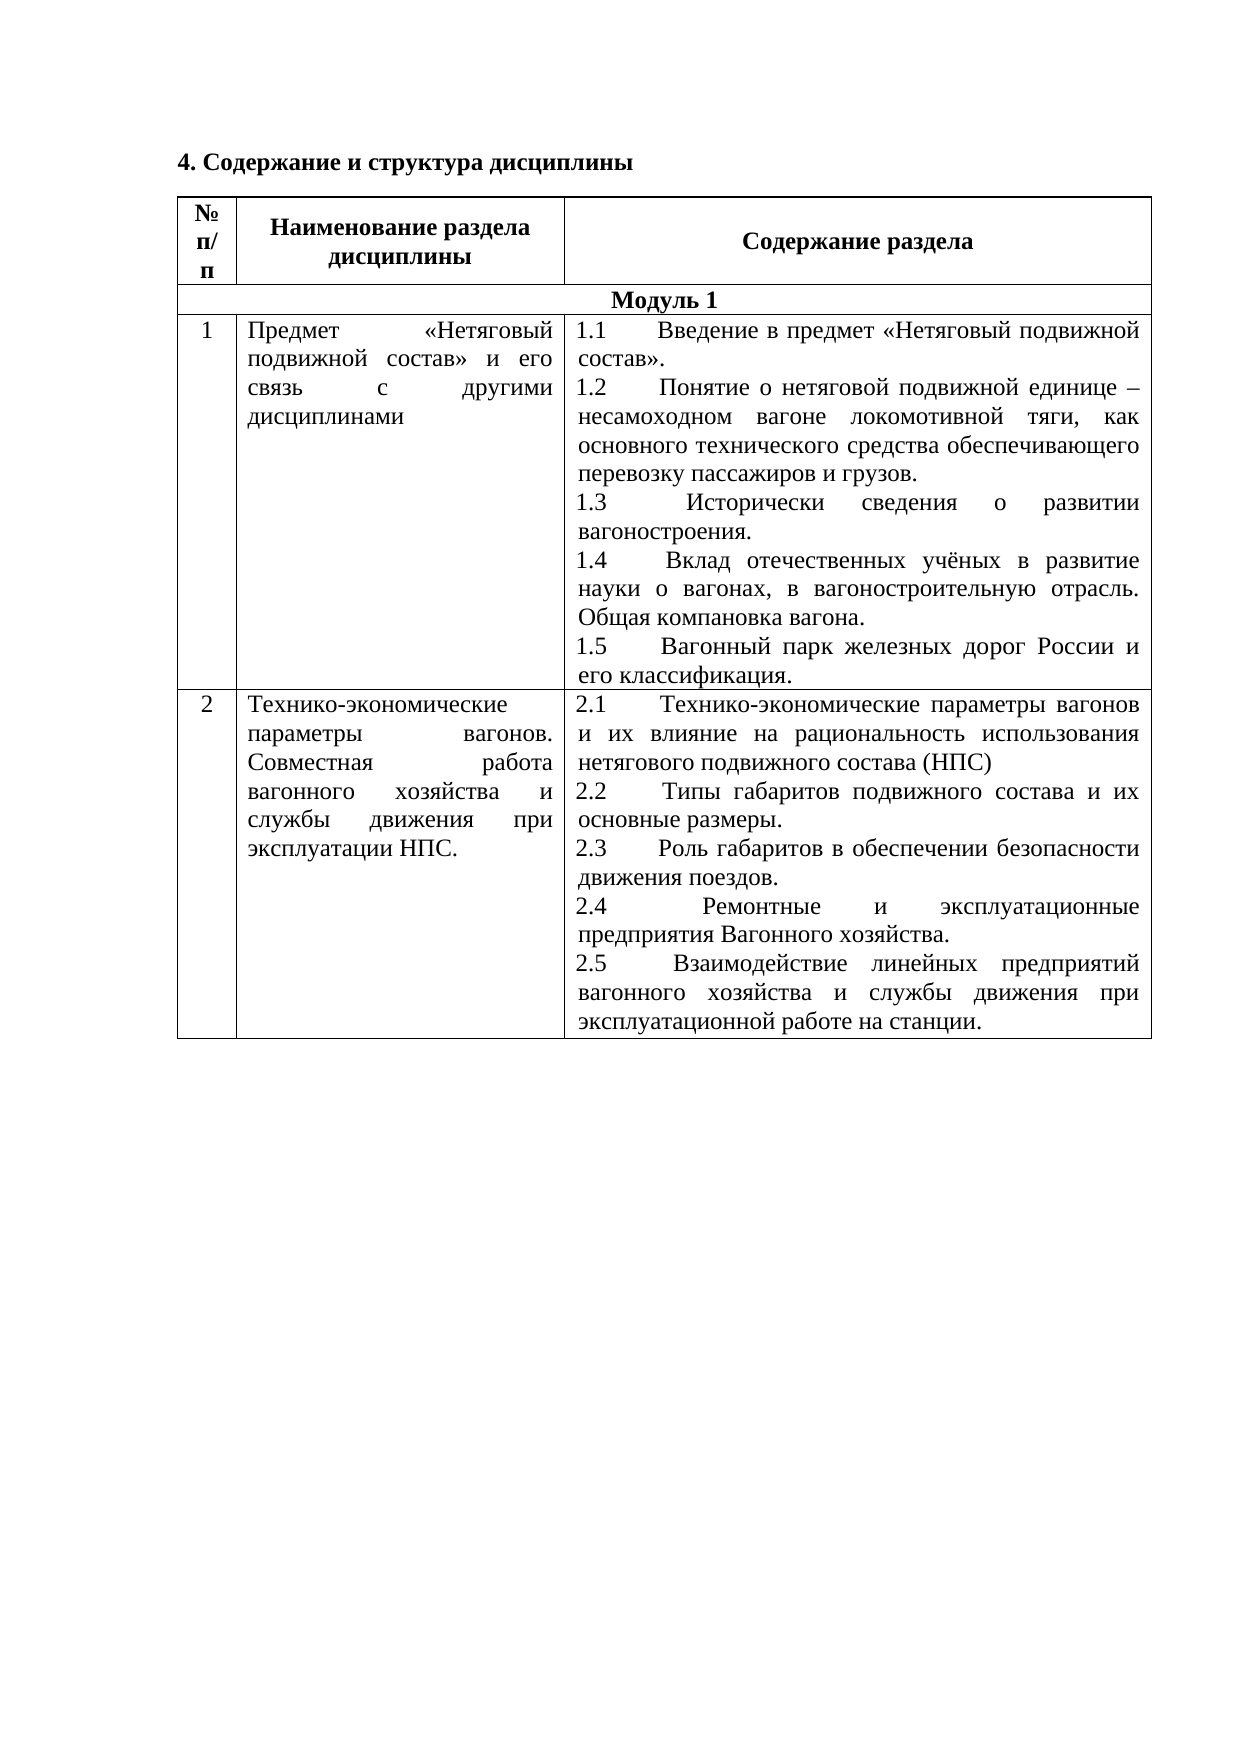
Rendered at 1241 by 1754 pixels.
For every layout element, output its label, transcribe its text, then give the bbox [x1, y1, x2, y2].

table_cell Технико-экономические параметры вагонов и их влияние на рациональность использования нетягового подвижного состава (НПС) Типы габаритов подвижного состава и их основные размеры. Роль габаритов в обеспечении безопасности движения поездов. Ремонтные и эксплуатационные предприятия Вагонного хозяйства. Взаимодействие линейных предприятий вагонного хозяйства и службы движения при эксплуатационной работе на станции. [565, 690, 1151, 1038]
table_header № п/п [178, 198, 236, 284]
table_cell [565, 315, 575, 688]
table_cell Технико-экономические параметры вагонов. Совместная работа вагонного хозяйства и службы движения при эксплуатации НПС. [237, 690, 564, 1038]
table_cell 1 [178, 315, 236, 688]
table_cell Предмет «Нетяговый подвижной состав» и его связь с другими дисциплинами [237, 315, 564, 688]
table_cell 2 [178, 690, 236, 1038]
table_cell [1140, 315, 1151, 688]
table_header Содержание раздела [565, 198, 1151, 284]
table_header Наименование раздела дисциплины [237, 198, 564, 284]
text 4. Содержание и структура дисциплины [177, 147, 1152, 176]
table_cell Модуль 1 [178, 285, 1151, 314]
